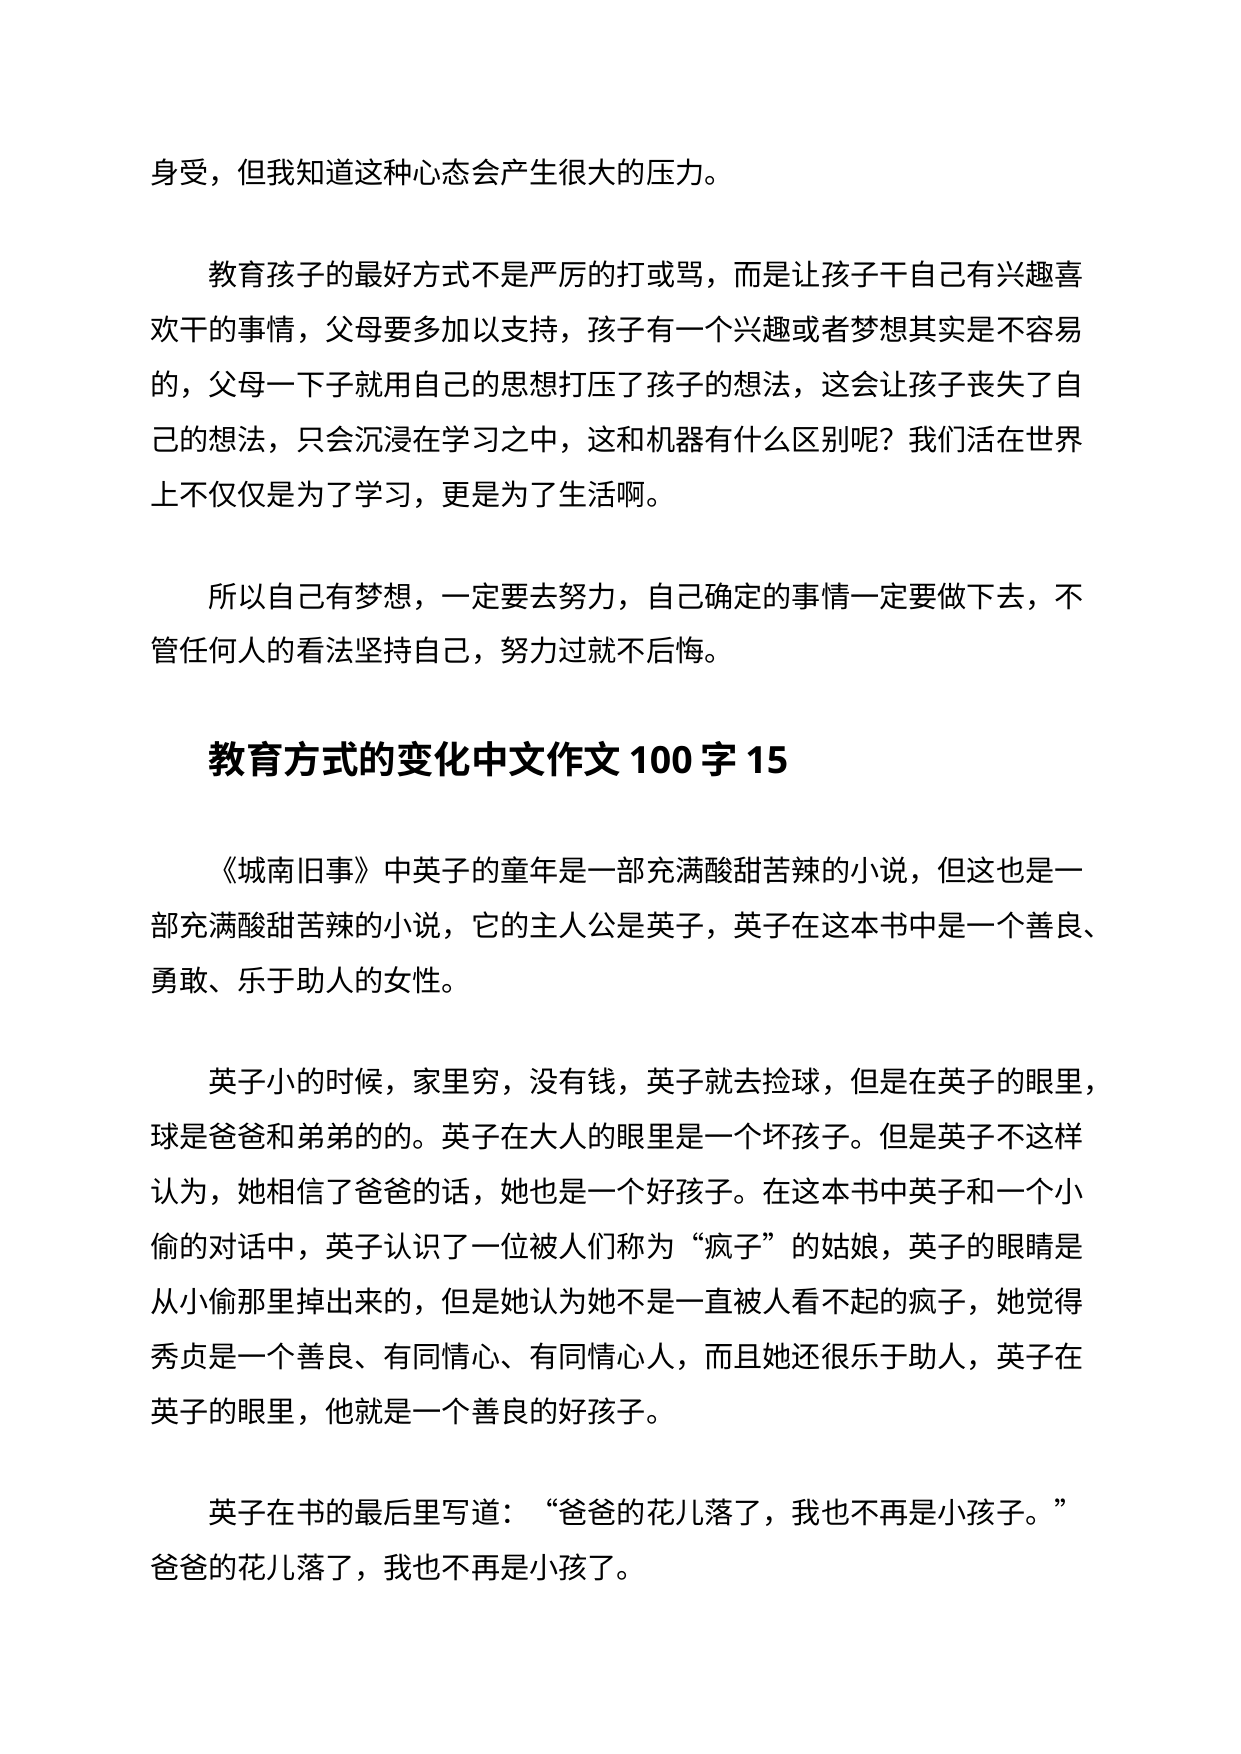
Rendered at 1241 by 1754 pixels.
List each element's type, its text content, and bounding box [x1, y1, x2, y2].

text 教育方式的变化中文作文100字15 [150, 730, 1090, 784]
text 英子小的时候，家里穷，没有钱，英子就去捡球，但是在英子的眼里，球是爸爸和弟弟的的。英子在大人的眼里是一个坏孩子。但是英子不这样认为，她相信了爸爸的话，她也是一个好孩子。在这本书中英子和一个小偷的对话中，英子认识了一位被人们称为“疯子”的姑娘，英子的眼睛是从小偷那里掉出来的，但是她认为她不是一直被人看不起的疯子，她觉得秀贞是一个善良、有同情心、有同情心人，而且她还很乐于助人，英子在英子的眼里，他就是一个善良的好孩子。 [150, 1059, 1090, 1431]
text 所以自己有梦想，一定要去努力，自己确定的事情一定要做下去，不管任何人的看法坚持自己，努力过就不后悔。 [150, 573, 1090, 670]
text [150, 150, 1090, 192]
text 《城南旧事》中英子的童年是一部充满酸甜苦辣的小说，但这也是一部充满酸甜苦辣的小说，它的主人公是英子，英子在这本书中是一个善良、勇敢、乐于助人的女性。 [150, 847, 1090, 999]
text 教育孩子的最好方式不是严厉的打或骂，而是让孩子干自己有兴趣喜欢干的事情，父母要多加以支持，孩子有一个兴趣或者梦想其实是不容易的，父母一下子就用自己的思想打压了孩子的想法，这会让孩子丧失了自己的想法，只会沉浸在学习之中，这和机器有什么区别呢？我们活在世界上不仅仅是为了学习，更是为了生活啊。 [150, 252, 1090, 514]
text 英子在书的最后里写道：“爸爸的花儿落了，我也不再是小孩子。”爸爸的花儿落了，我也不再是小孩了。 [150, 1490, 1090, 1587]
